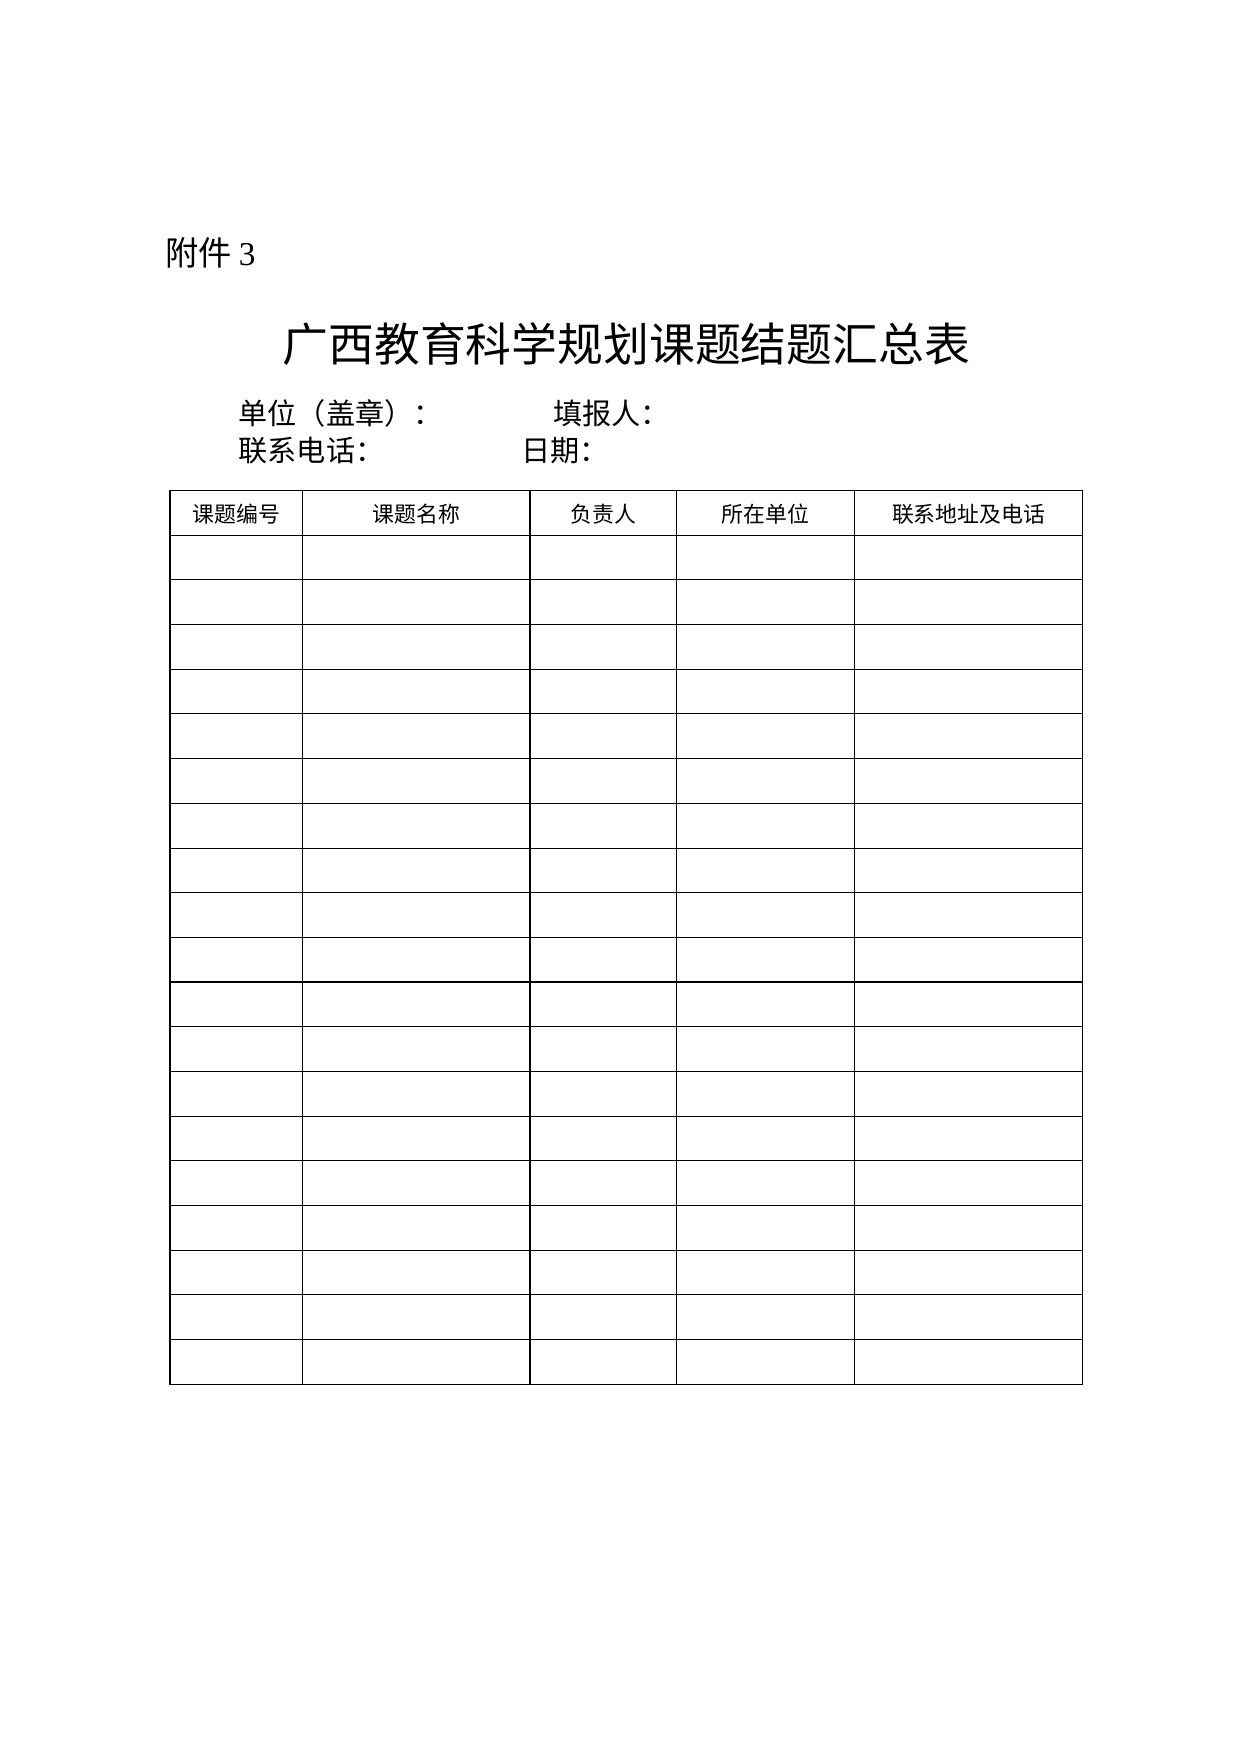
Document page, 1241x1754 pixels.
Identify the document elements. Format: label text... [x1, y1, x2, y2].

table_cell [171, 1117, 302, 1160]
table_header 课题名称 [303, 491, 529, 534]
table_cell [171, 1161, 302, 1205]
table_cell [171, 1072, 302, 1116]
table_header 课题编号 [171, 491, 302, 534]
table_cell [677, 1117, 854, 1160]
table_cell [303, 759, 529, 803]
table_cell [303, 1072, 529, 1116]
table_cell [531, 625, 676, 669]
table_cell [171, 1295, 302, 1339]
table_cell [855, 893, 1082, 937]
table_cell [531, 1295, 676, 1339]
table_cell [171, 893, 302, 937]
table_cell [303, 670, 529, 713]
table_cell [531, 580, 676, 624]
table_cell [171, 1340, 302, 1384]
table_cell [303, 804, 529, 847]
table_cell [855, 536, 1082, 579]
table_cell [303, 1027, 529, 1071]
table_cell [677, 759, 854, 803]
table_cell [531, 983, 676, 1026]
table_cell [677, 580, 854, 624]
table_cell [531, 536, 676, 579]
table_cell [531, 759, 676, 803]
table_cell [677, 804, 854, 847]
table_cell [171, 1206, 302, 1249]
table_cell [303, 1117, 529, 1160]
table_cell [855, 938, 1082, 981]
table_cell [677, 983, 854, 1026]
table_cell [531, 938, 676, 981]
table_cell [855, 1206, 1082, 1249]
table_cell [855, 714, 1082, 758]
table_cell [677, 670, 854, 713]
table_cell [677, 714, 854, 758]
table_cell [677, 938, 854, 981]
table_cell [855, 1117, 1082, 1160]
table_cell [677, 1295, 854, 1339]
table_cell [303, 893, 529, 937]
table_cell [677, 1027, 854, 1071]
table_cell [171, 983, 302, 1026]
table_cell [531, 893, 676, 937]
table_cell [531, 1161, 676, 1205]
table_cell [677, 1072, 854, 1116]
table_cell [677, 1206, 854, 1249]
table_cell [303, 536, 529, 579]
table_cell [303, 1295, 529, 1339]
table_cell [855, 804, 1082, 847]
table_header 负责人 [531, 491, 676, 534]
table_cell [171, 625, 302, 669]
table_cell [855, 1340, 1082, 1384]
table_cell [303, 1251, 529, 1294]
table_cell [171, 849, 302, 892]
table_cell [531, 1251, 676, 1294]
table_cell [677, 849, 854, 892]
table_cell [677, 1251, 854, 1294]
table_cell [303, 580, 529, 624]
text 广西教育科学规划课题结题汇总表 [165, 315, 1087, 373]
table_cell [171, 759, 302, 803]
table_cell [171, 938, 302, 981]
text 单位（盖章）： 填报人： [165, 394, 1087, 432]
table_header 所在单位 [677, 491, 854, 534]
text 附件3 [165, 218, 1087, 277]
table_cell [855, 1072, 1082, 1116]
table_cell [531, 714, 676, 758]
table_cell [677, 893, 854, 937]
table_cell [171, 536, 302, 579]
table_cell [677, 1161, 854, 1205]
table_cell [531, 1072, 676, 1116]
table_cell [531, 670, 676, 713]
table_cell [855, 759, 1082, 803]
table_cell [171, 670, 302, 713]
table_cell [677, 536, 854, 579]
table_cell [855, 1251, 1082, 1294]
table_cell [855, 983, 1082, 1026]
table_cell [531, 1027, 676, 1071]
table_cell [855, 625, 1082, 669]
table_cell [303, 983, 529, 1026]
table_cell [171, 714, 302, 758]
table_header 联系地址及电话 [855, 491, 1082, 534]
table_cell [855, 1027, 1082, 1071]
table_cell [303, 714, 529, 758]
table_cell [855, 849, 1082, 892]
table_cell [855, 1161, 1082, 1205]
table_cell [677, 625, 854, 669]
table_cell [855, 580, 1082, 624]
table_cell [303, 1206, 529, 1249]
table_cell [303, 938, 529, 981]
table_cell [303, 1340, 529, 1384]
table_cell [531, 1340, 676, 1384]
table_cell [531, 1206, 676, 1249]
table_cell [303, 1161, 529, 1205]
table_cell [171, 1027, 302, 1071]
table_cell [855, 670, 1082, 713]
table_cell [171, 804, 302, 847]
table_cell [303, 849, 529, 892]
table_cell [171, 1251, 302, 1294]
text 联系电话： 日期： [165, 432, 1087, 469]
table_cell [303, 625, 529, 669]
table_cell [677, 1340, 854, 1384]
table_cell [531, 1117, 676, 1160]
table_cell [531, 804, 676, 847]
table_cell [855, 1295, 1082, 1339]
table_cell [531, 849, 676, 892]
table_cell [171, 580, 302, 624]
